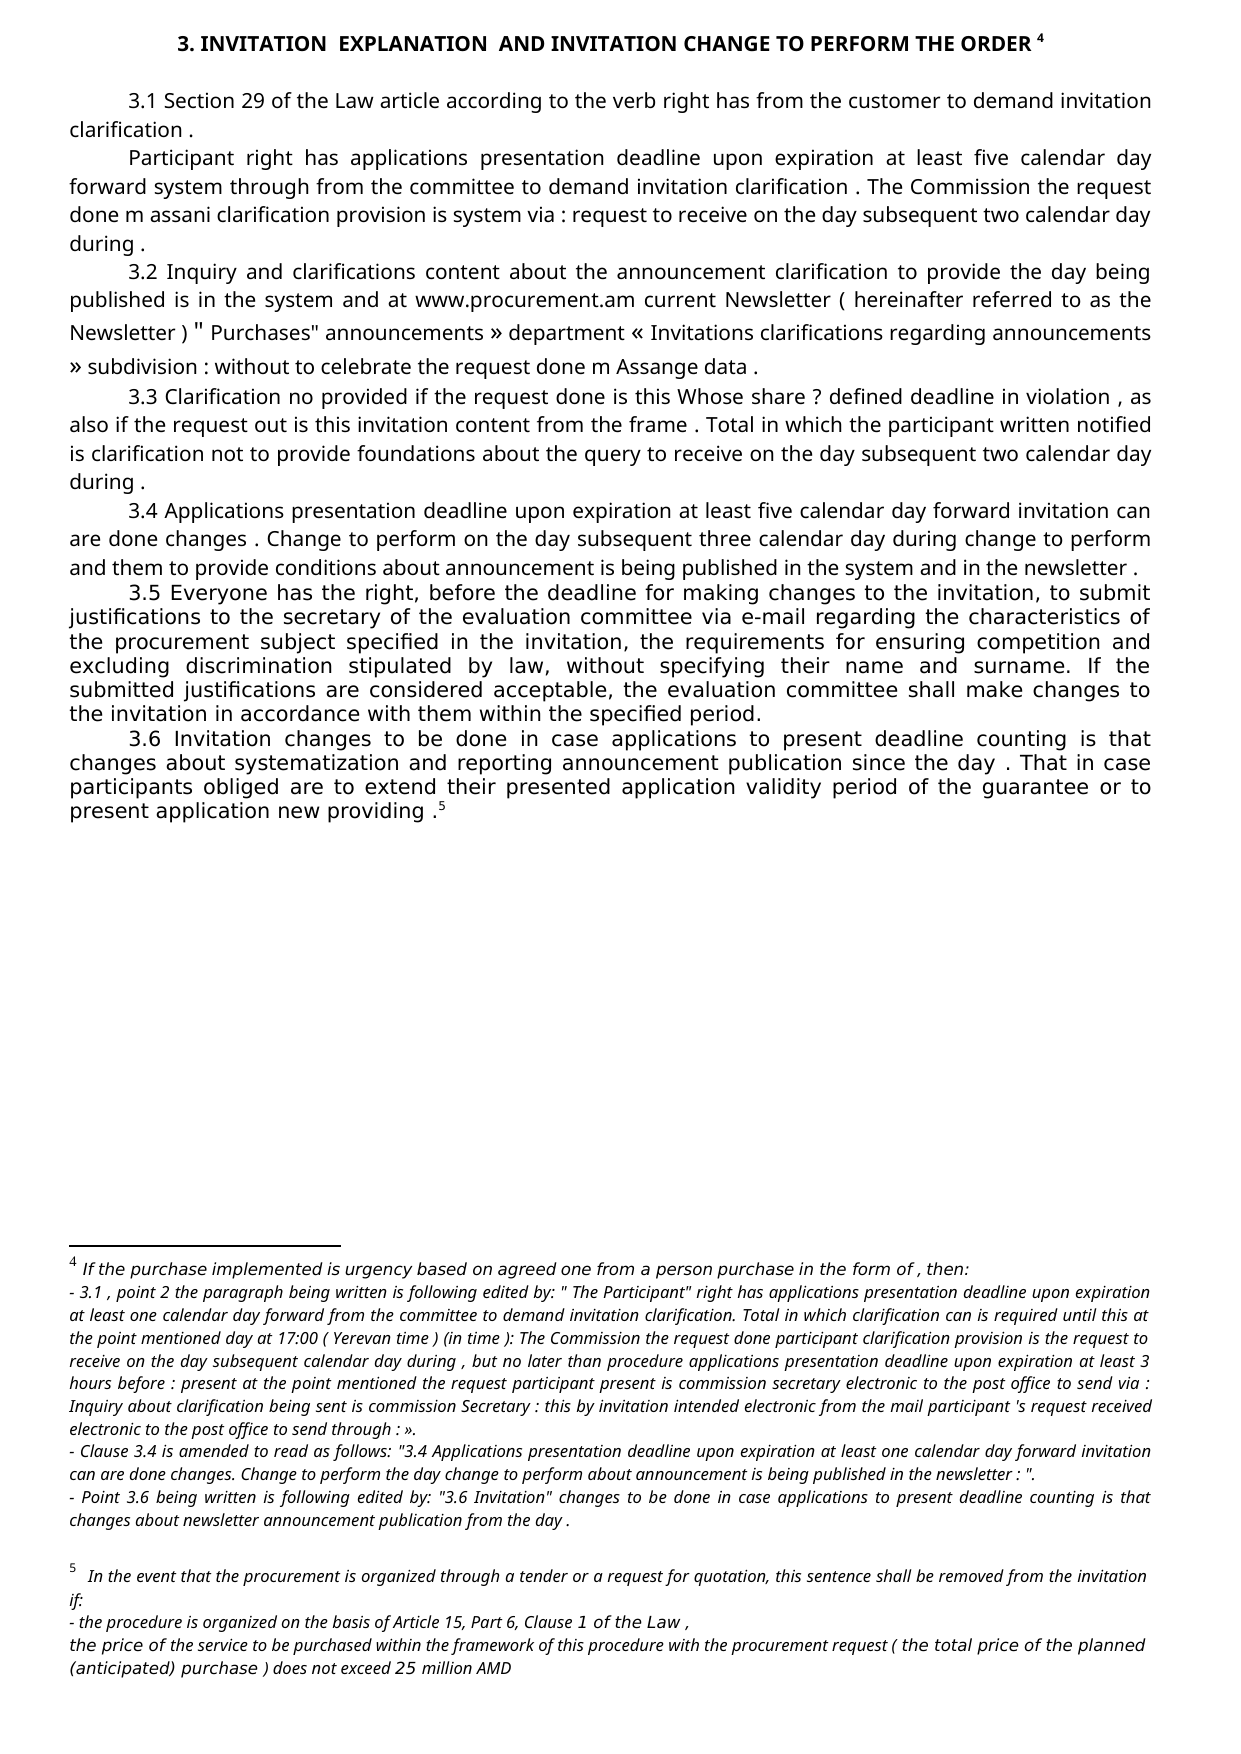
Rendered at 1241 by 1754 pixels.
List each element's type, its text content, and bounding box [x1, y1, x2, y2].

text 3.1 Section 29 of the Law article according to the verb right has from the customer to demand invitation clarification . [69, 86, 1152, 143]
text Participant right has applications presentation deadline upon expiration at least five calendar day forward system through from the committee to demand invitation clarification . The Commission the request done m assani clarification provision is system via : request to receive on the day subsequent two calendar day during . [69, 143, 1152, 257]
text 3.4 Applications presentation deadline upon expiration at least five calendar day forward invitation can are done changes . Change​ to perform on the day subsequent three calendar day during change to perform and them to provide conditions about announcement is being published in the system and in the newsletter . [69, 496, 1152, 581]
text 3.5 Everyone has the right, before the deadline for making changes to the invitation, to submit justifications to the secretary of the evaluation committee via e-mail regarding the characteristics of the procurement subject specified in the invitation, the requirements for ensuring competition and excluding discrimination stipulated by law, without specifying their name and surname. If the submitted justifications are considered acceptable, the evaluation committee shall make changes to the invitation in accordance with them within the specified period. [69, 581, 1152, 727]
text 3.6 Invitation changes to be done in case applications to present deadline counting is that changes about systematization and reporting announcement publication since the day . That in case participants obliged are to extend their presented application validity period of the guarantee or to present application new providing . [69, 727, 1152, 824]
text 3.2 Inquiry and clarifications content about the announcement clarification to provide the day being published is in the system and at www.procurement.am current Newsletter ( hereinafter referred to as the Newsletter ) " Purchases" announcements » department « Invitations clarifications regarding announcements » subdivision : without to celebrate the request done m Assange data . [69, 257, 1152, 382]
text 3. INVITATION​ EXPLANATION AND INVITATION CHANGE TO PERFORM THE ORDER [69, 29, 1152, 58]
text 3.3 Clarification no provided if​ the request done is this Whose share ? defined deadline in violation , as also if​ the request out is this invitation content from the frame . Total in which the participant written notified is clarification not to provide foundations about the query to receive on the day subsequent two calendar day during . [69, 382, 1152, 496]
